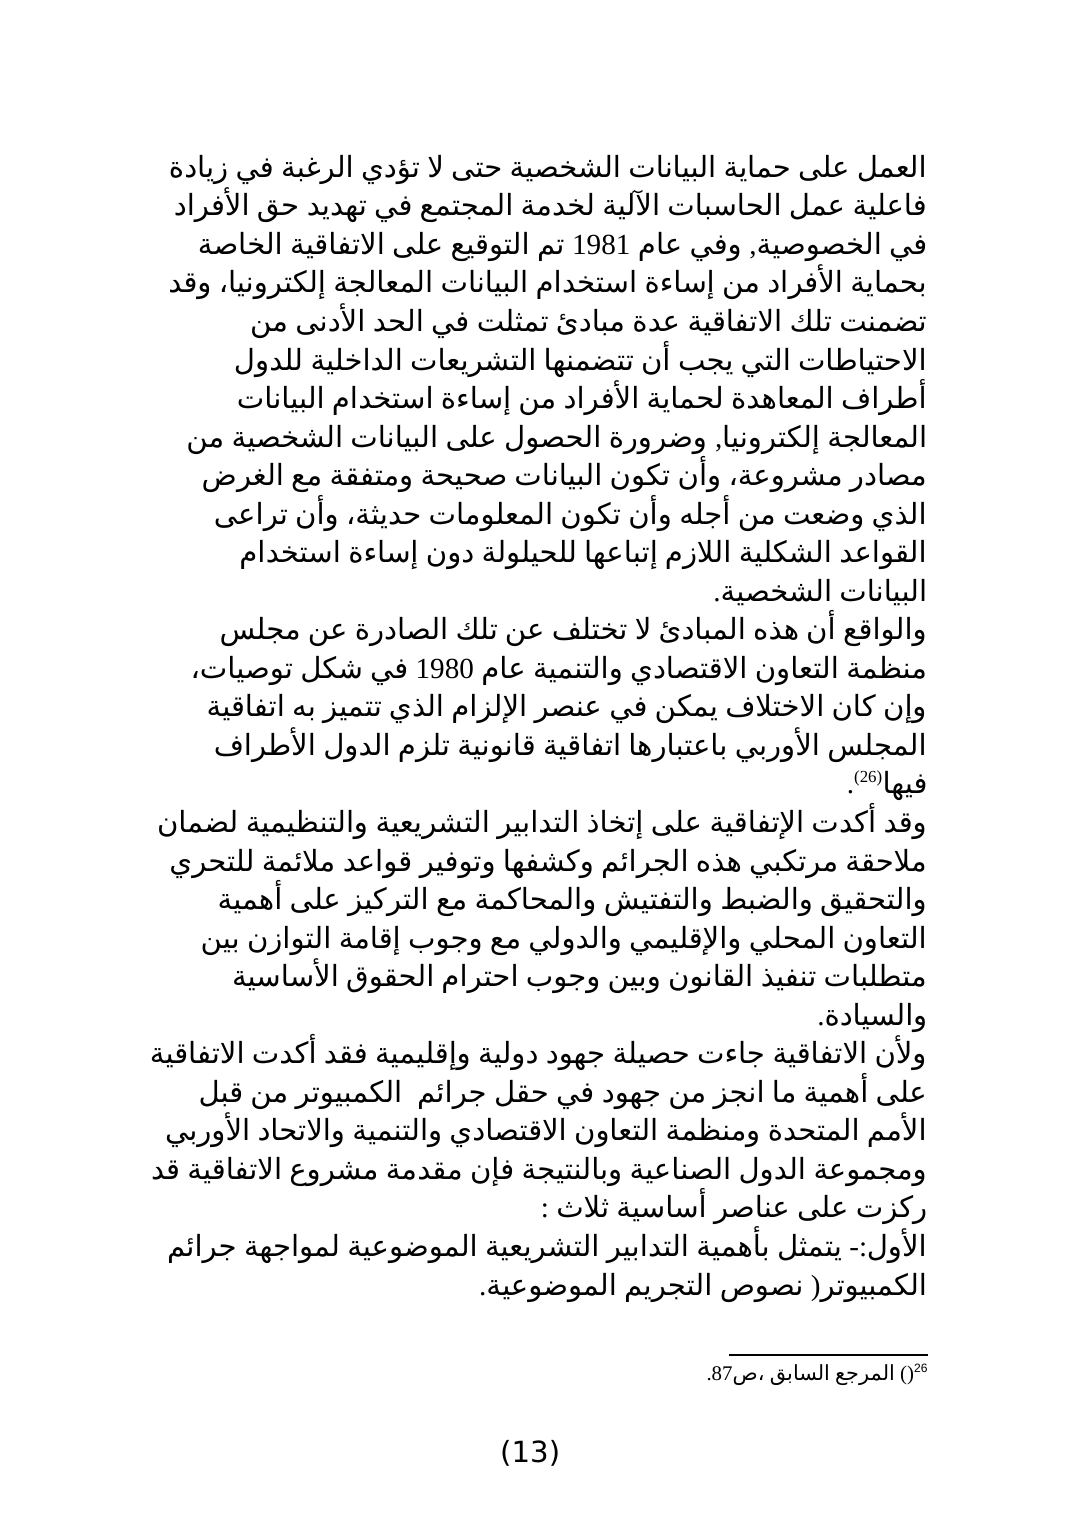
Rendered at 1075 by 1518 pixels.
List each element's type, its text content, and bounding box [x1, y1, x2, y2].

text والواقع أن هذه المبادئ لا تختلف عن تلك الصادرة عن مجلس منظمة التعاون الاقتصادي والتنمية عام 1980 في شكل توصيات، وإن كان الاختلاف يمكن في عنصر الإلزام الذي تتميز به اتفاقية المجلس الأوربي باعتبارها اتفاقية قانونية تلزم الدول الأطراف فيها(). [148, 612, 927, 800]
text الأول:- يتمثل بأهمية التدابير التشريعية الموضوعية لمواجهة جرائم الكمبيوتر( نصوص التجريم الموضوعية. [148, 1229, 927, 1301]
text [148, 150, 927, 607]
text وقد أكدت الإتفاقية على إتخاذ التدابير التشريعية والتنظيمية لضمان ملاحقة مرتكبي هذه الجرائم وكشفها وتوفير قواعد ملائمة للتحري والتحقيق والضبط والتفتيش والمحاكمة مع التركيز على أهمية التعاون المحلي والإقليمي والدولي مع وجوب إقامة التوازن بين متطلبات تنفيذ القانون وبين وجوب احترام الحقوق الأساسية والسيادة. [148, 805, 927, 1031]
text ولأن الاتفاقية جاءت حصيلة جهود دولية وإقليمية فقد أكدت الاتفاقية على أهمية ما انجز من جهود في حقل جرائم الكمبيوتر من قبل الأمم المتحدة ومنظمة التعاون الاقتصادي والتنمية والاتحاد الأوربي ومجموعة الدول الصناعية وبالنتيجة فإن مقدمة مشروع الاتفاقية قد ركزت على عناصر أساسية ثلاث : [148, 1036, 927, 1224]
